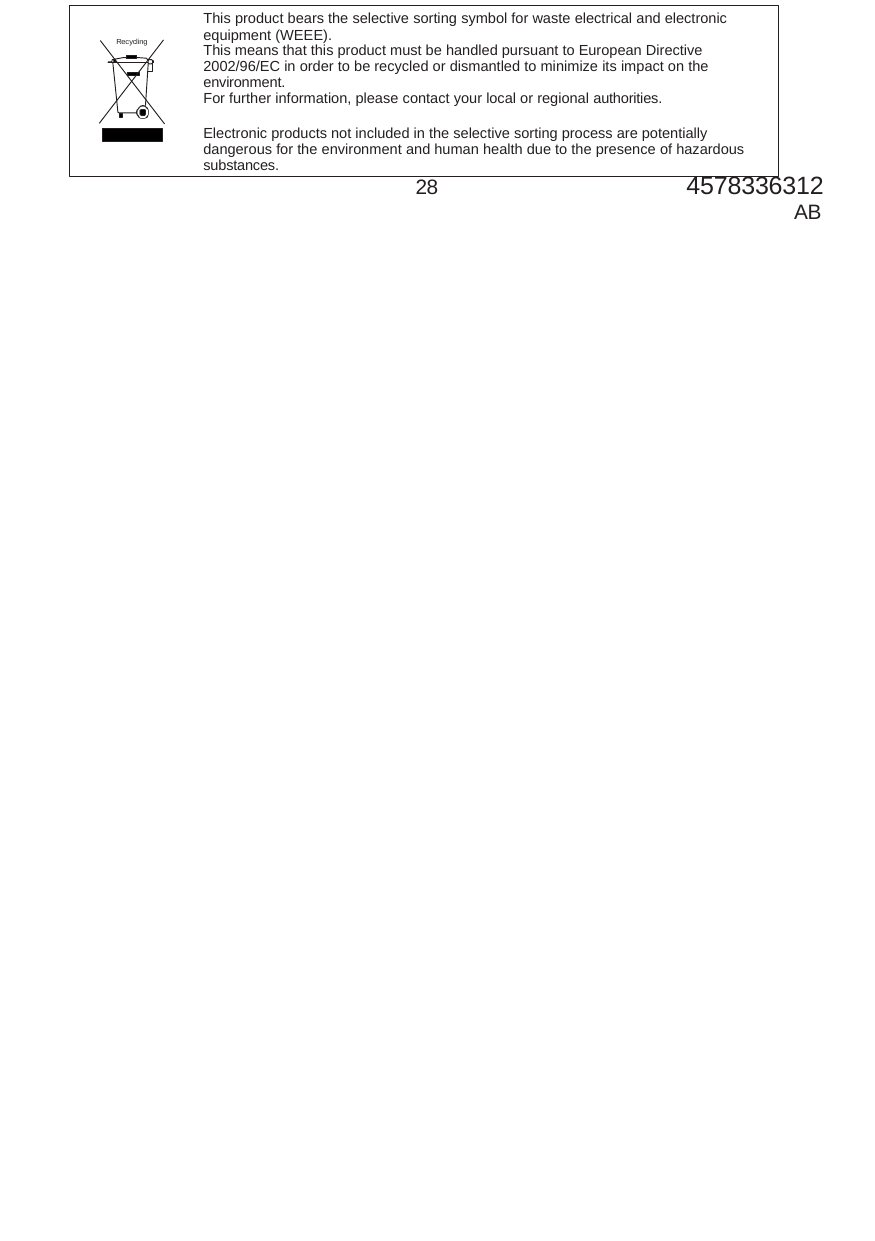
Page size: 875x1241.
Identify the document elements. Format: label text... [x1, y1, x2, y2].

text 28 4578336312 [415, 172, 864, 201]
text AB [23, 201, 822, 224]
picture [136, 105, 149, 119]
